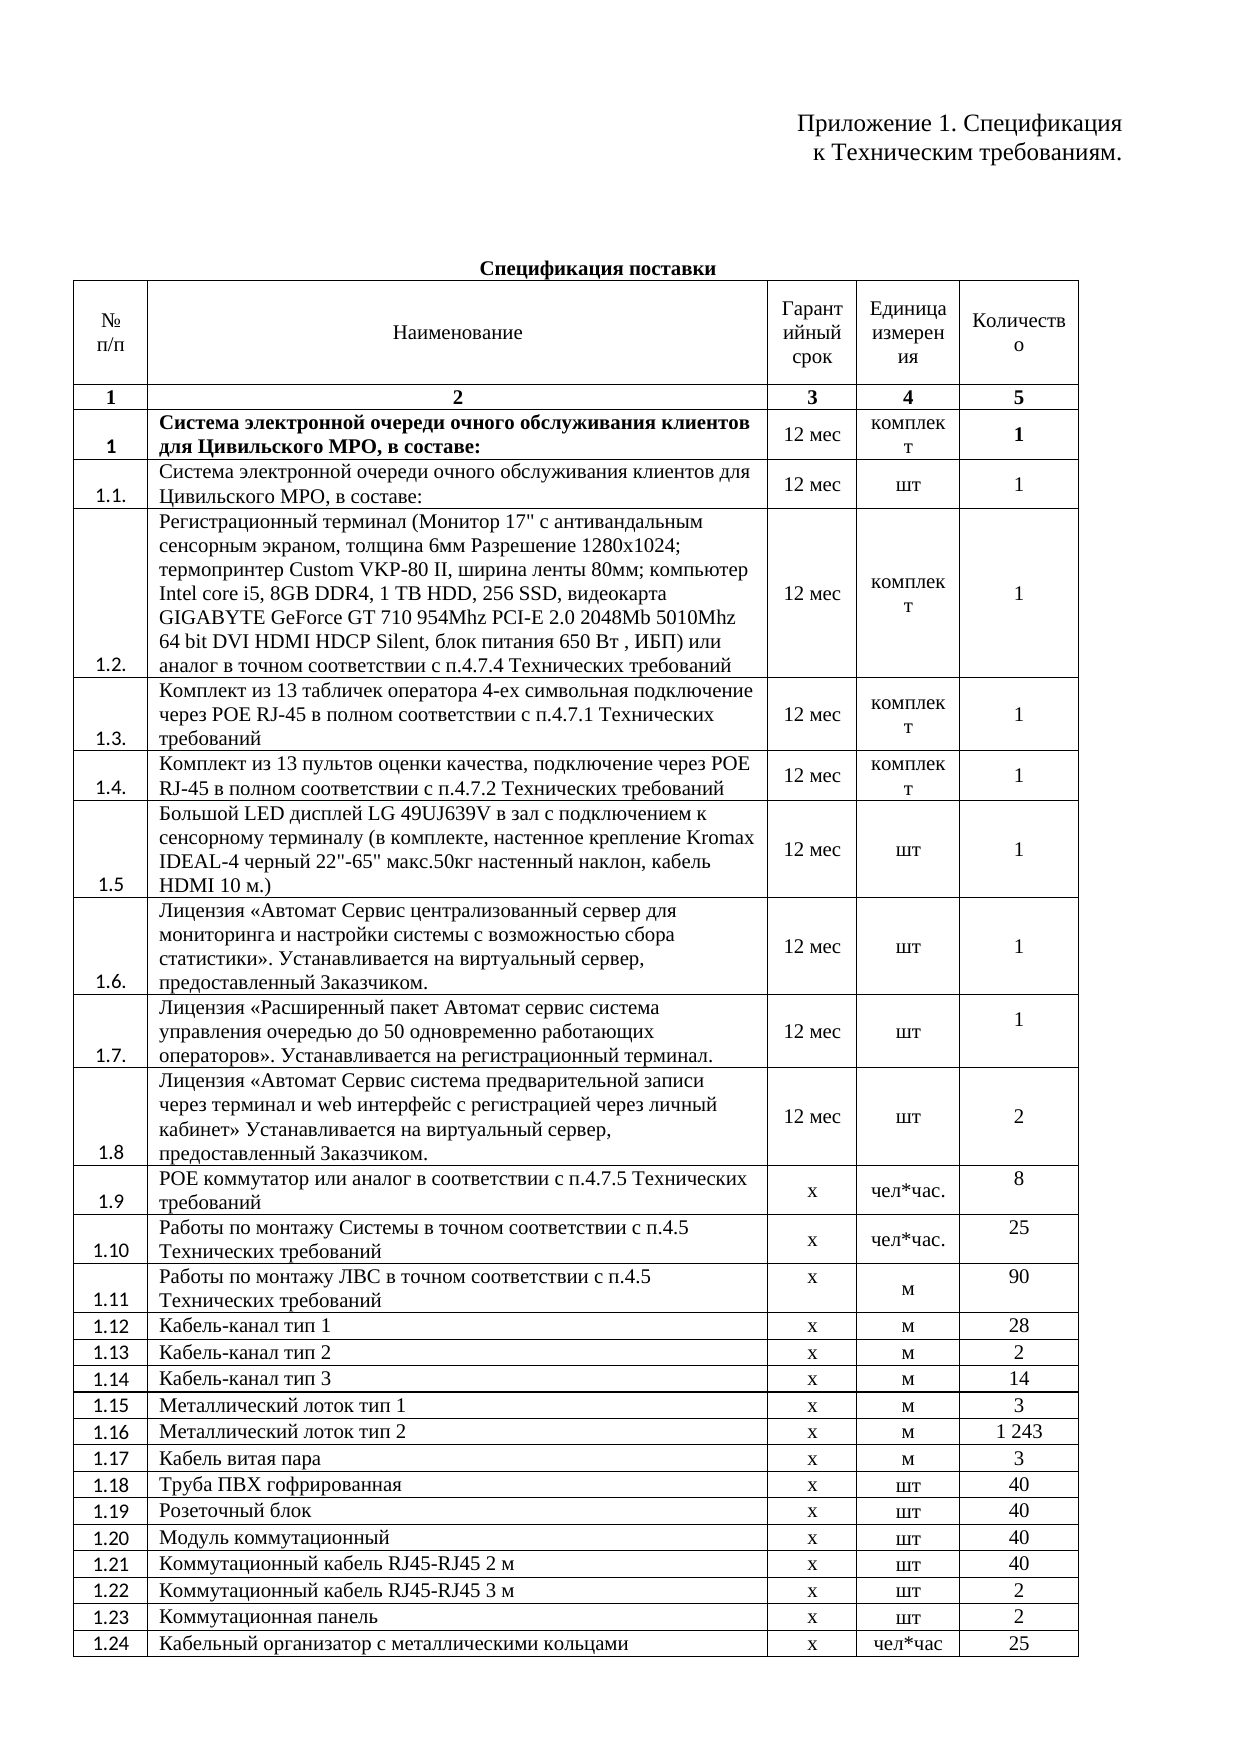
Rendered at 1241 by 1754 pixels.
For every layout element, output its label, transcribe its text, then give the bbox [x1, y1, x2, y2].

table_cell 2 [960, 1340, 1078, 1365]
table_cell 12 мес [768, 509, 856, 677]
table_cell Коммутационная панель [148, 1604, 767, 1629]
table_cell 12 мес [768, 898, 856, 994]
table_cell х [768, 1215, 856, 1263]
table_cell 40 [960, 1551, 1078, 1577]
table_cell м [857, 1264, 959, 1312]
table_cell Комплект из 13 табличек оператора 4-ех символьная подключение через POE RJ-45 в полном соответствии с п.4.7.1 Технических требований [148, 678, 767, 750]
table_cell х [768, 1264, 856, 1312]
table_header № п/п [74, 281, 147, 384]
table_cell 1.3. [74, 678, 147, 750]
table_cell 1.22 [74, 1578, 147, 1603]
table_cell Коммутационный кабель RJ45-RJ45 2 м [148, 1551, 767, 1577]
table_cell шт [857, 995, 959, 1067]
table_cell 1.16 [74, 1419, 147, 1444]
table_cell 1.18 [74, 1472, 147, 1497]
table_cell Лицензия «Расширенный пакет Автомат сервис система управления очередью до 50 одновременно работающих операторов». Устанавливается на регистрационный терминал. [148, 995, 767, 1067]
table_cell 25 [960, 1215, 1078, 1263]
table_cell х [768, 1551, 856, 1577]
table_cell 1.24 [74, 1631, 147, 1656]
table_cell х [768, 1419, 856, 1444]
table_cell 1.5 [74, 801, 147, 897]
table_cell м [857, 1366, 959, 1391]
table_cell 8 [960, 1166, 1078, 1214]
table_cell 2 [960, 1068, 1078, 1164]
table_cell 25 [960, 1631, 1078, 1656]
table_cell 1.21 [74, 1551, 147, 1577]
table_cell шт [857, 1498, 959, 1524]
table_cell х [768, 1472, 856, 1497]
table_cell шт [857, 898, 959, 994]
table_cell 1 [960, 460, 1078, 508]
table_cell 1 [960, 801, 1078, 897]
table_cell 1 [74, 410, 147, 458]
table_cell Лицензия «Автомат Сервис система предварительной записи через терминал и web интерфейс с регистрацией через личный кабинет» Устанавливается на виртуальный сервер, предоставленный Заказчиком. [148, 1068, 767, 1164]
table_cell POE коммутатор или аналог в соответствии с п.4.7.5 Технических требований [148, 1166, 767, 1214]
table_cell 1.4. [74, 751, 147, 799]
table_cell шт [857, 1604, 959, 1629]
table_header Гарантийный срок [768, 281, 856, 384]
table_cell 12 мес [768, 678, 856, 750]
table_cell 1.1. [74, 460, 147, 508]
table_cell Кабель витая пара [148, 1445, 767, 1471]
table_cell комплект [857, 410, 959, 458]
table_cell Металлический лоток тип 2 [148, 1419, 767, 1444]
table_cell 1.8 [74, 1068, 147, 1164]
table_cell 12 мес [768, 995, 856, 1067]
table_cell 1 243 [960, 1419, 1078, 1444]
table_cell Кабель-канал тип 1 [148, 1313, 767, 1338]
table_cell 12 мес [768, 751, 856, 799]
table_cell шт [857, 460, 959, 508]
table_cell х [768, 1525, 856, 1550]
table_cell 1.9 [74, 1166, 147, 1214]
table_cell 1 [960, 995, 1078, 1067]
table_cell Кабель-канал тип 3 [148, 1366, 767, 1391]
table_cell 40 [960, 1525, 1078, 1550]
table_cell 1.11 [74, 1264, 147, 1312]
table_cell 1 [960, 678, 1078, 750]
table_cell 1.10 [74, 1215, 147, 1263]
table_header Наименование [148, 281, 767, 384]
table_header Единица измерения [857, 281, 959, 384]
table_cell 1.20 [74, 1525, 147, 1550]
table_cell 1.15 [74, 1393, 147, 1418]
table_cell 1 [74, 385, 147, 409]
table_cell 1.19 [74, 1498, 147, 1524]
table_cell м [857, 1313, 959, 1338]
table_cell 1.17 [74, 1445, 147, 1471]
table_cell х [768, 1578, 856, 1603]
table_cell х [768, 1631, 856, 1656]
table_cell шт [857, 1068, 959, 1164]
table_cell 2 [960, 1578, 1078, 1603]
table_cell 1.7. [74, 995, 147, 1067]
table_cell 1.13 [74, 1340, 147, 1365]
table_cell шт [857, 1525, 959, 1550]
table_cell 3 [768, 385, 856, 409]
table_cell чел*час. [857, 1166, 959, 1214]
table_cell 1 [960, 751, 1078, 799]
table_cell Регистрационный терминал (Монитор 17" с антивандальным сенсорным экраном, толщина 6мм Разрешение 1280х1024; термопринтер Custom VKP-80 II, ширина ленты 80мм; компьютер Intel core i5, 8GB DDR4, 1 TB HDD, 256 SSD, видеокарта GIGABYTE GeForce GT 710 954Mhz PCI-E 2.0 2048Mb 5010Mhz 64 bit DVI HDMI HDCP Silent, блок питания 650 Вт , ИБП) или аналог в точном соответствии с п.4.7.4 Технических требований [148, 509, 767, 677]
table_cell 40 [960, 1498, 1078, 1524]
table_cell м [857, 1393, 959, 1418]
table_cell х [768, 1498, 856, 1524]
table_cell 1.14 [74, 1366, 147, 1391]
table_cell х [768, 1445, 856, 1471]
table_cell 12 мес [768, 460, 856, 508]
table_cell Металлический лоток тип 1 [148, 1393, 767, 1418]
table_cell 12 мес [768, 1068, 856, 1164]
table_cell Работы по монтажу ЛВС в точном соответствии с п.4.5 Технических требований [148, 1264, 767, 1312]
text Приложение 1. Спецификация [89, 108, 1122, 137]
table_cell Коммутационный кабель RJ45-RJ45 3 м [148, 1578, 767, 1603]
table_cell шт [857, 1578, 959, 1603]
table_cell Система электронной очереди очного обслуживания клиентов для Цивильского МРО, в составе: [148, 460, 767, 508]
table_cell 1 [960, 898, 1078, 994]
table_cell х [768, 1393, 856, 1418]
table_cell шт [857, 1551, 959, 1577]
table_cell Модуль коммутационный [148, 1525, 767, 1550]
table_cell 40 [960, 1472, 1078, 1497]
table_cell 1 [960, 410, 1078, 458]
table_cell Система электронной очереди очного обслуживания клиентов для Цивильского МРО, в составе: [148, 410, 767, 458]
table_cell х [768, 1366, 856, 1391]
table_cell Комплект из 13 пультов оценки качества, подключение через POE RJ-45 в полном соответствии с п.4.7.2 Технических требований [148, 751, 767, 799]
table_cell х [768, 1313, 856, 1338]
table_cell 3 [960, 1445, 1078, 1471]
table_cell 1.2. [74, 509, 147, 677]
table_cell х [768, 1604, 856, 1629]
table_cell комплект [857, 678, 959, 750]
table_cell Большой LED дисплей LG 49UJ639V в зал с подключением к сенсорному терминалу (в комплекте, настенное крепление Kromax IDEAL-4 черный 22"-65" макс.50кг настенный наклон, кабель HDMI 10 м.) [148, 801, 767, 897]
table_cell м [857, 1340, 959, 1365]
text к Техническим требованиям. [89, 137, 1122, 166]
table_cell Кабельный организатор с металлическими кольцами [148, 1631, 767, 1656]
table_cell шт [857, 801, 959, 897]
table_cell х [768, 1166, 856, 1214]
table_cell 1.23 [74, 1604, 147, 1629]
table_cell 2 [960, 1604, 1078, 1629]
table_cell чел*час. [857, 1215, 959, 1263]
table_cell 90 [960, 1264, 1078, 1312]
table_cell 1.12 [74, 1313, 147, 1338]
table_cell 3 [960, 1393, 1078, 1418]
table_cell 5 [960, 385, 1078, 409]
table_cell комплект [857, 751, 959, 799]
table_cell м [857, 1419, 959, 1444]
table_cell Труба ПВХ гофрированная [148, 1472, 767, 1497]
table_cell 14 [960, 1366, 1078, 1391]
table_cell 1.6. [74, 898, 147, 994]
table_cell 1 [960, 509, 1078, 677]
table_cell Работы по монтажу Системы в точном соответствии с п.4.5 Технических требований [148, 1215, 767, 1263]
table_cell 12 мес [768, 801, 856, 897]
table_cell чел*час [857, 1631, 959, 1656]
table_header Количество [960, 281, 1078, 384]
table_cell м [857, 1445, 959, 1471]
table_cell х [768, 1340, 856, 1365]
text Спецификация поставки [89, 255, 1107, 279]
table_cell Лицензия «Автомат Сервис централизованный сервер для мониторинга и настройки системы с возможностью сбора статистики». Устанавливается на виртуальный сервер, предоставленный Заказчиком. [148, 898, 767, 994]
table_cell 4 [857, 385, 959, 409]
table_cell Кабель-канал тип 2 [148, 1340, 767, 1365]
table_cell шт [857, 1472, 959, 1497]
table_cell Розеточный блок [148, 1498, 767, 1524]
table_cell 12 мес [768, 410, 856, 458]
table_cell комплект [857, 509, 959, 677]
table_cell 28 [960, 1313, 1078, 1338]
table_cell 2 [148, 385, 767, 409]
